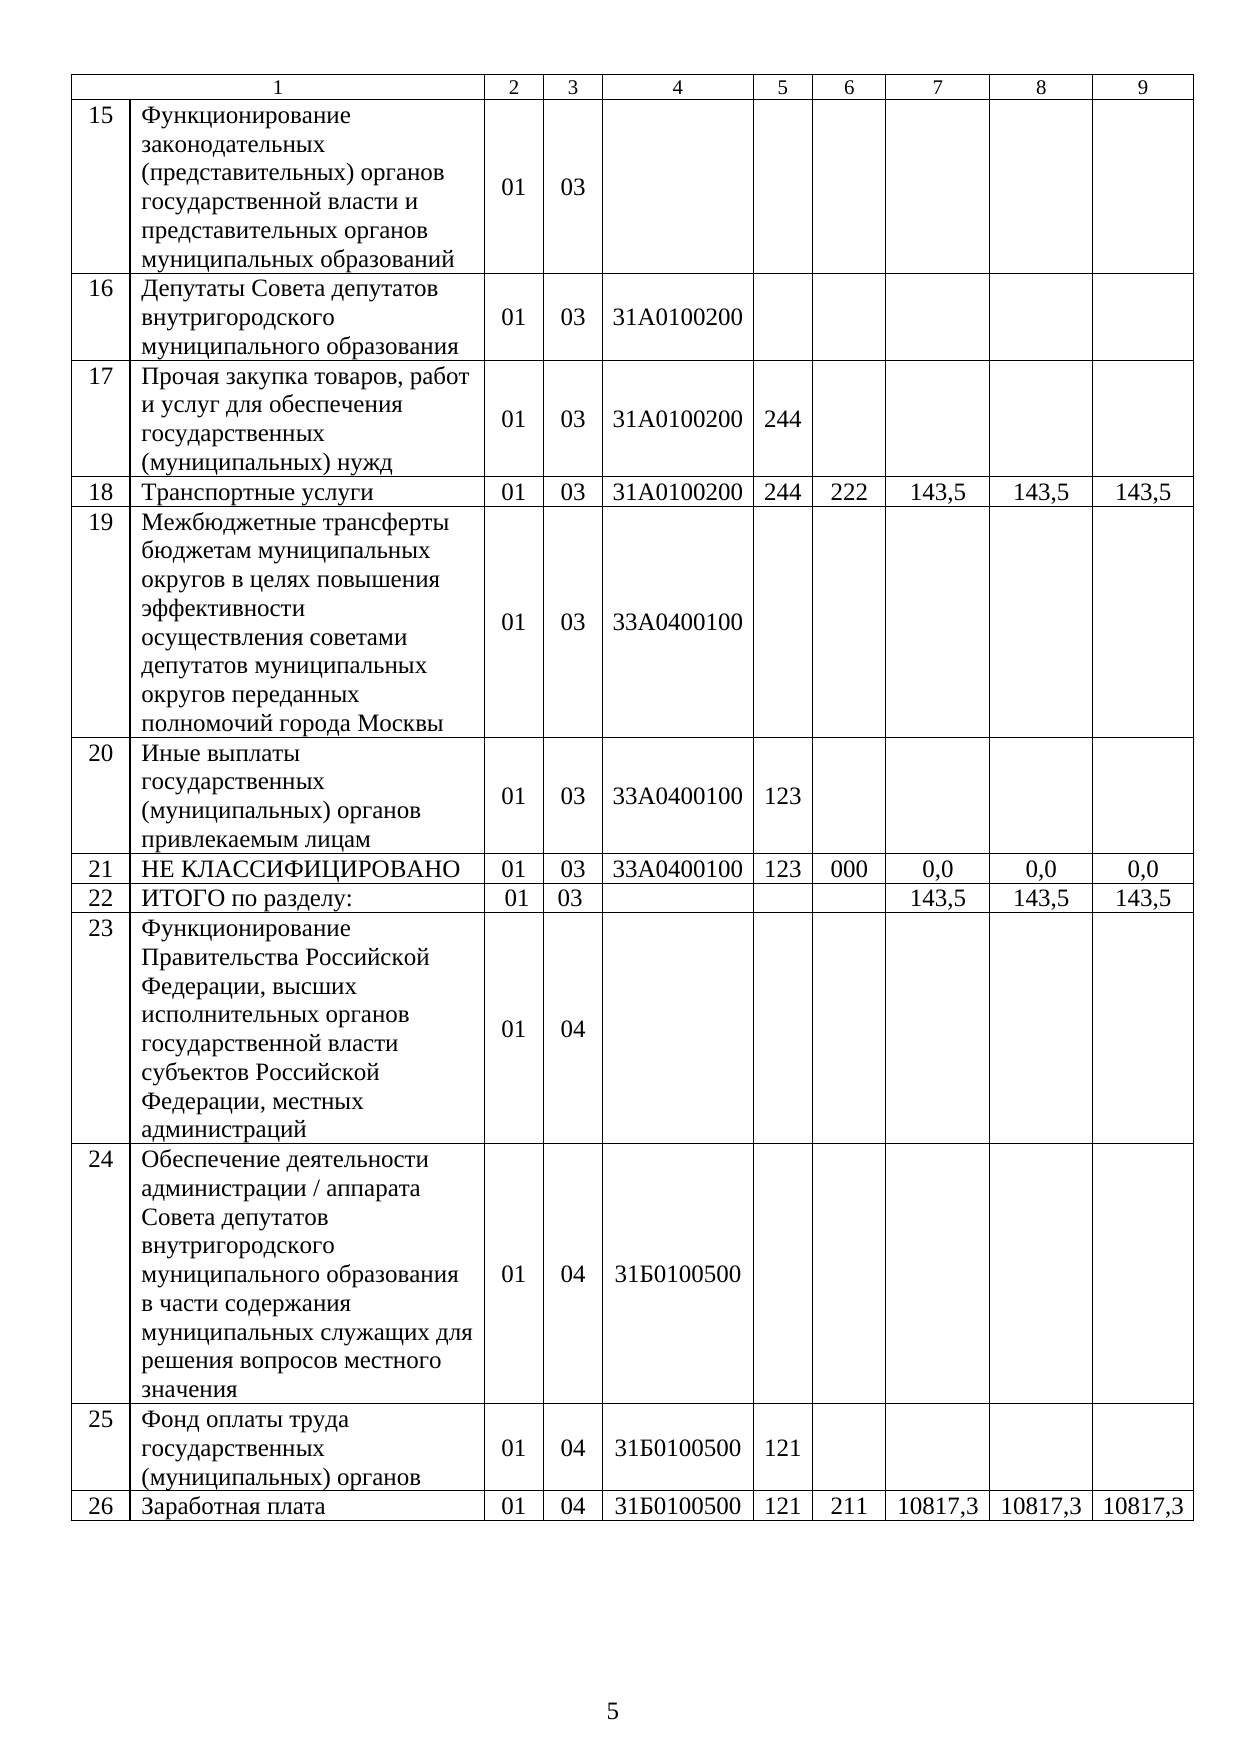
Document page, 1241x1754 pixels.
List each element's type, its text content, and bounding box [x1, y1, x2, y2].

table_cell 244 [754, 361, 812, 476]
table_cell 21 [72, 854, 129, 882]
table_cell 01 [485, 477, 543, 506]
table_cell 01 [485, 738, 543, 853]
table_cell 33А0400100 [603, 854, 753, 882]
table_cell [1093, 100, 1193, 272]
table_cell [1093, 1404, 1193, 1490]
table_cell [990, 913, 1092, 1143]
table_cell 04 [544, 1404, 602, 1490]
table_cell 19 [72, 507, 129, 737]
table_cell 01 [485, 361, 543, 476]
table_cell [813, 738, 885, 853]
table_cell 04 [544, 913, 602, 1143]
table_cell 25 [72, 1404, 129, 1490]
table_cell 31Б0100500 [603, 1491, 753, 1520]
table_header 2 [485, 75, 543, 99]
table_cell 03 [544, 507, 602, 737]
table_cell 0,0 [886, 854, 989, 882]
table_cell [886, 1144, 989, 1403]
table_cell 10817,3 [886, 1491, 989, 1520]
table_cell 03 [544, 361, 602, 476]
table_cell 15 [72, 100, 129, 272]
table_cell 31Б0100500 [603, 1144, 753, 1403]
table_cell 23 [72, 913, 129, 1143]
table_cell 143,5 [886, 477, 989, 506]
table_cell 03 [544, 884, 602, 912]
table_cell [813, 274, 885, 360]
table_cell 20 [72, 738, 129, 853]
table_cell 01 [485, 100, 543, 272]
table_header 5 [754, 75, 812, 99]
table_cell [1093, 361, 1193, 476]
table_cell [754, 274, 812, 360]
table_cell [990, 274, 1092, 360]
table_cell 31Б0100500 [603, 1404, 753, 1490]
table_cell [990, 507, 1092, 737]
table_cell [1093, 738, 1193, 853]
table_cell [886, 361, 989, 476]
table_cell 123 [754, 854, 812, 882]
table_cell 121 [754, 1491, 812, 1520]
table_cell 211 [813, 1491, 885, 1520]
table_cell [754, 884, 812, 912]
table_cell 31А0100200 [603, 274, 753, 360]
table_cell 22 [72, 884, 129, 912]
table_cell [813, 1144, 885, 1403]
table_cell 121 [754, 1404, 812, 1490]
table_cell Фонд оплаты труда государственных (муниципальных) органов [131, 1404, 484, 1490]
table_cell 143,5 [990, 477, 1092, 506]
table_cell [886, 100, 989, 272]
table_cell НЕ КЛАССИФИЦИРОВАНО [131, 854, 484, 882]
table_cell 01 [485, 913, 543, 1143]
table_header 6 [813, 75, 885, 99]
table_cell [813, 507, 885, 737]
table_cell [813, 1404, 885, 1490]
table_cell Заработная плата [131, 1491, 484, 1520]
table_cell 143,5 [1093, 477, 1193, 506]
table_cell Иные выплаты государственных (муниципальных) органов привлекаемым лицам [131, 738, 484, 853]
table_header 1 [72, 75, 484, 99]
table_cell 143,5 [886, 884, 989, 912]
table_cell 01 [485, 884, 543, 912]
table_header 4 [603, 75, 753, 99]
table_cell 222 [813, 477, 885, 506]
table_cell [603, 100, 753, 272]
table_cell 01 [485, 507, 543, 737]
table_cell [1093, 274, 1193, 360]
table_cell [886, 738, 989, 853]
table_cell 31А0100200 [603, 361, 753, 476]
table_cell [813, 100, 885, 272]
table_cell 143,5 [1093, 884, 1193, 912]
table_cell 01 [485, 854, 543, 882]
table_cell [990, 738, 1092, 853]
table_cell 33А0400100 [603, 738, 753, 853]
table_cell [886, 913, 989, 1143]
table_cell 0,0 [990, 854, 1092, 882]
table_cell 000 [813, 854, 885, 882]
table_cell [754, 1144, 812, 1403]
table_cell 03 [544, 100, 602, 272]
table_cell [886, 1404, 989, 1490]
table_cell 143,5 [990, 884, 1092, 912]
table_cell [886, 507, 989, 737]
table_cell [990, 1404, 1092, 1490]
table_cell 10817,3 [990, 1491, 1092, 1520]
table_header 3 [544, 75, 602, 99]
table_cell [754, 507, 812, 737]
table_cell 03 [544, 477, 602, 506]
table_cell 01 [485, 1144, 543, 1403]
table_cell 33А0400100 [603, 507, 753, 737]
table_cell [990, 100, 1092, 272]
table_cell [990, 361, 1092, 476]
table_cell [1093, 1144, 1193, 1403]
table_cell 26 [72, 1491, 129, 1520]
table_cell Функционирование Правительства Российской Федерации, высших исполнительных органов государственной власти субъектов Российской Федерации, местных администраций [131, 913, 484, 1143]
table_cell [813, 361, 885, 476]
table_cell 24 [72, 1144, 129, 1403]
table_cell [813, 884, 885, 912]
table_cell 0,0 [1093, 854, 1193, 882]
table_cell 10817,3 [1093, 1491, 1193, 1520]
table_cell 01 [485, 1491, 543, 1520]
table_cell 123 [754, 738, 812, 853]
table_header 9 [1093, 75, 1193, 99]
table_cell [813, 913, 885, 1143]
table_cell Прочая закупка товаров, работ и услуг для обеспечения государственных (муниципальных) нужд [131, 361, 484, 476]
table_cell Межбюджетные трансферты бюджетам муниципальных округов в целях повышения эффективности осуществления советами депутатов муниципальных округов переданных полномочий города Москвы [131, 507, 484, 737]
table_cell 04 [544, 1491, 602, 1520]
table_cell [754, 100, 812, 272]
table_cell [1093, 507, 1193, 737]
table_cell [754, 913, 812, 1143]
table_header 8 [990, 75, 1092, 99]
table_cell 03 [544, 274, 602, 360]
table_cell 17 [72, 361, 129, 476]
table_header 7 [886, 75, 989, 99]
table_cell 244 [754, 477, 812, 506]
table_cell Функционирование законодательных (представительных) органов государственной власти и представительных органов муниципальных образований [131, 100, 484, 272]
table_cell 03 [544, 738, 602, 853]
table_cell 16 [72, 274, 129, 360]
table_cell [603, 884, 753, 912]
table_cell 01 [485, 1404, 543, 1490]
table_cell ИТОГО по разделу: [131, 884, 484, 912]
table_cell 03 [544, 854, 602, 882]
table_cell 04 [544, 1144, 602, 1403]
table_cell [990, 1144, 1092, 1403]
table_cell [886, 274, 989, 360]
table_cell Обеспечение деятельности администрации / аппарата Совета депутатов внутригородского муниципального образования в части содержания муниципальных служащих для решения вопросов местного значения [131, 1144, 484, 1403]
table_cell 01 [485, 274, 543, 360]
table_cell 31А0100200 [603, 477, 753, 506]
table_cell 18 [72, 477, 129, 506]
table_cell [603, 913, 753, 1143]
table_cell Транспортные услуги [131, 477, 484, 506]
table_cell [1093, 913, 1193, 1143]
table_cell Депутаты Совета депутатов внутригородского муниципального образования [131, 274, 484, 360]
